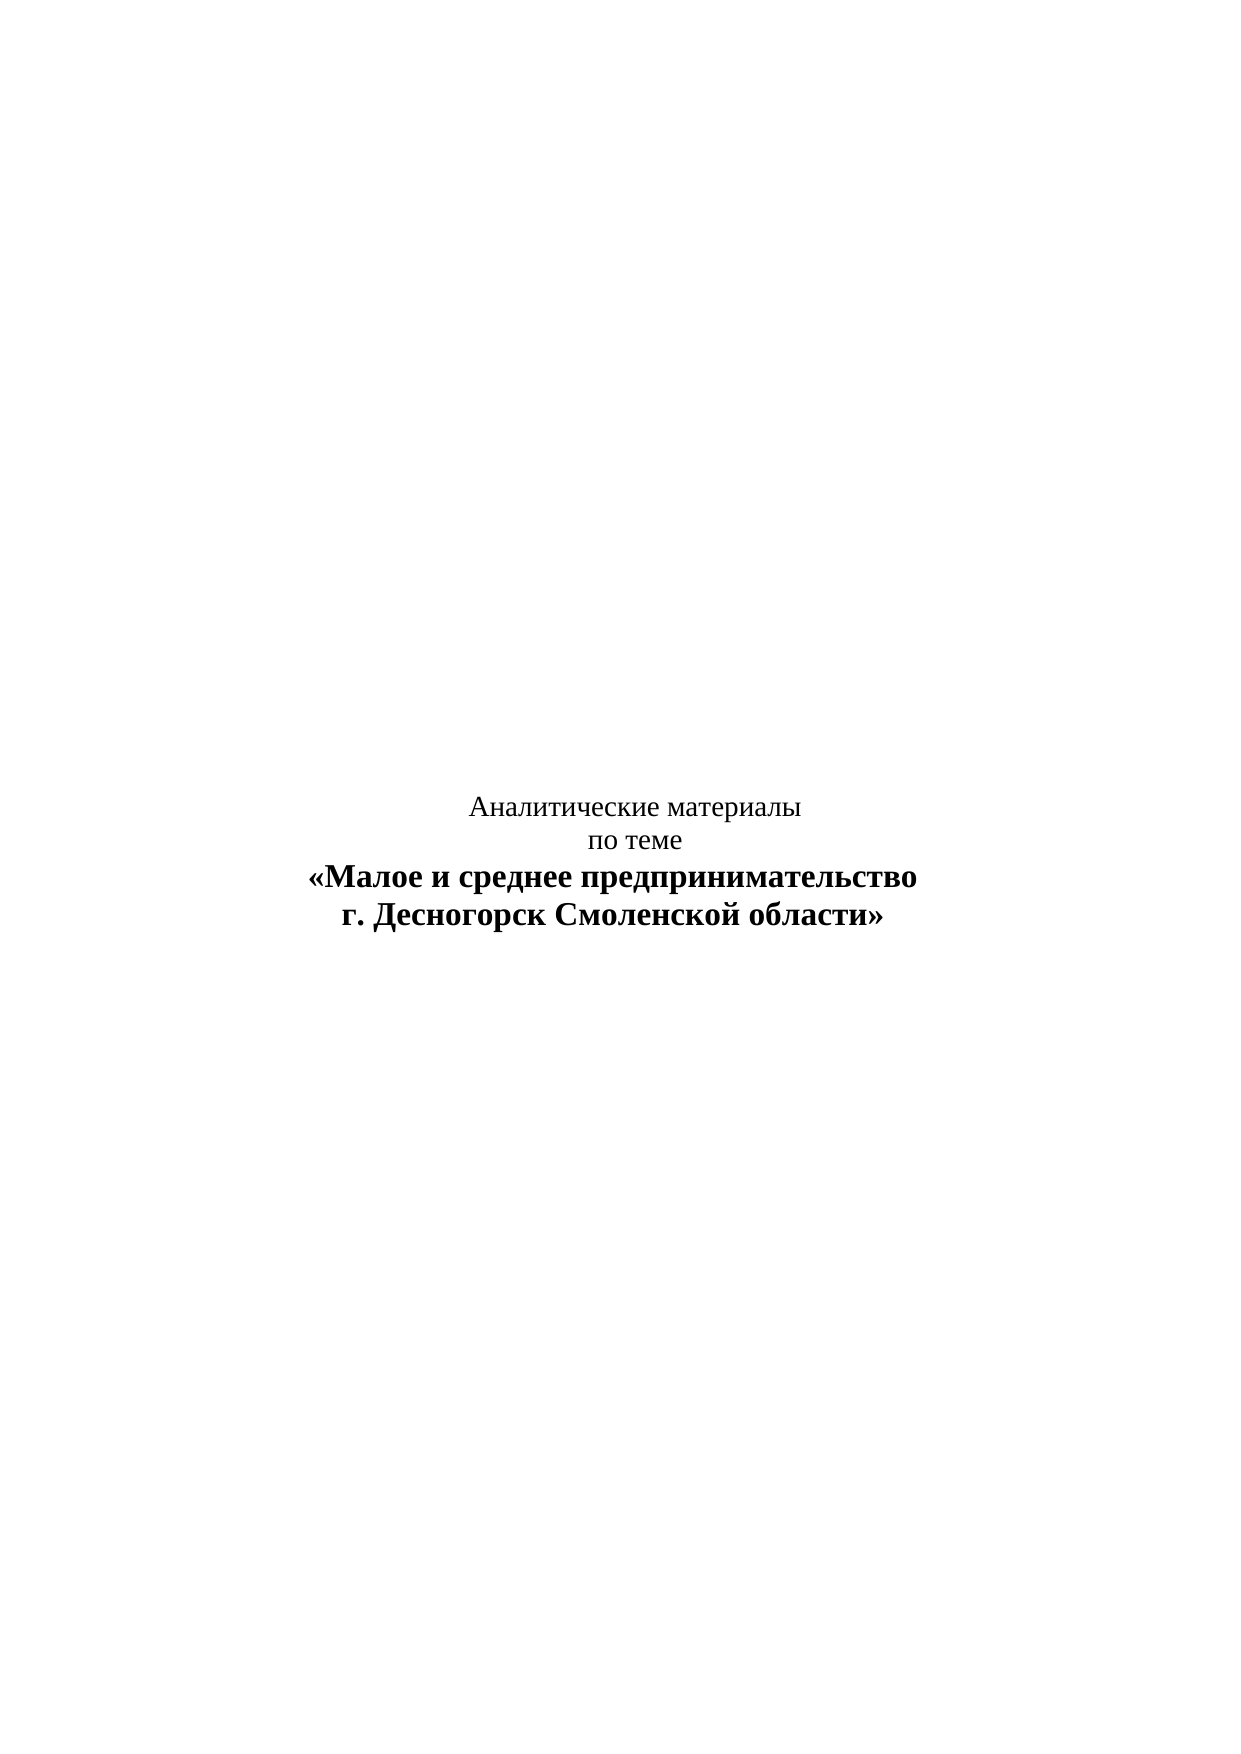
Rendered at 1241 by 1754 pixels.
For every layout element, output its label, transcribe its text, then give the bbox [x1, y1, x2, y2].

text г. Десногорск Смоленской области» [222, 894, 1004, 933]
text «Малое и среднее предпринимательство [222, 856, 1004, 894]
text Аналитические материалы [59, 789, 1181, 822]
text по теме [59, 822, 1181, 856]
